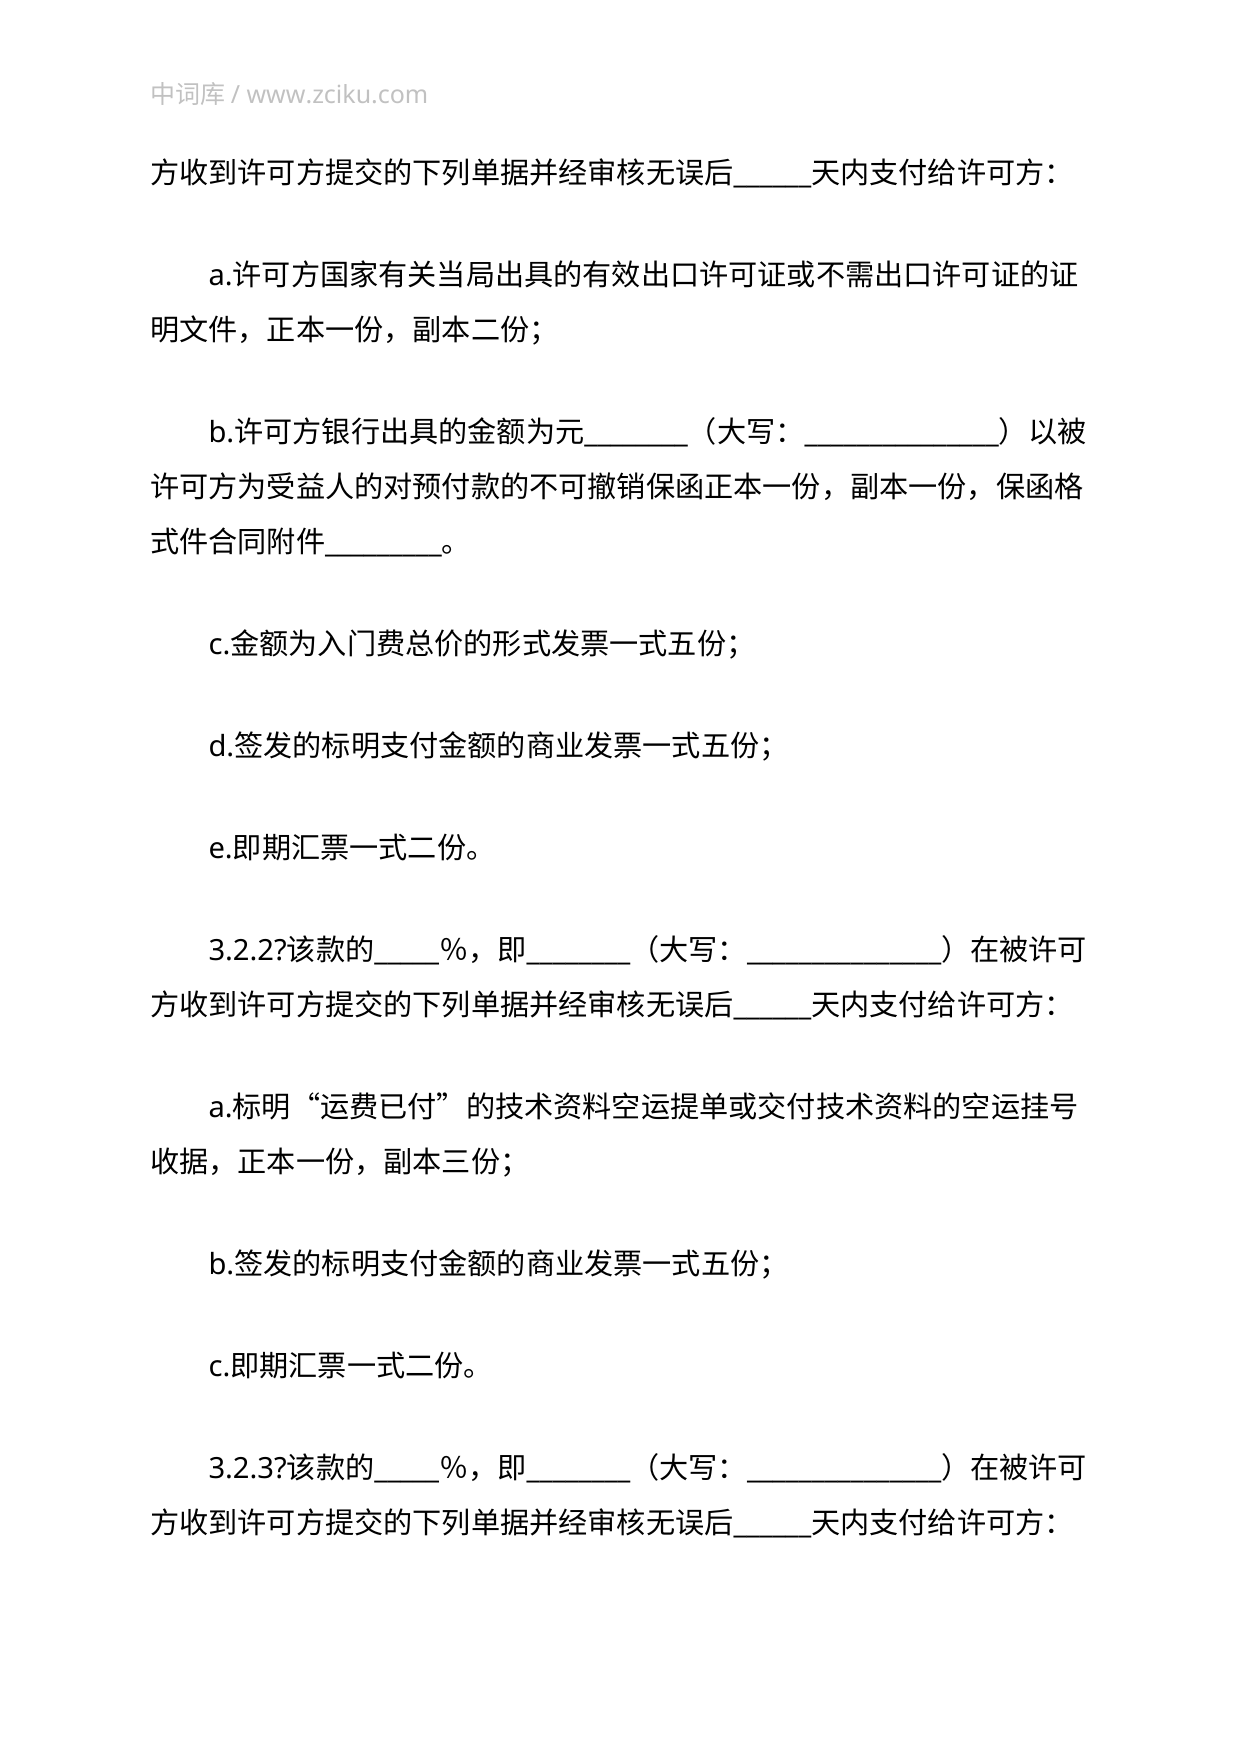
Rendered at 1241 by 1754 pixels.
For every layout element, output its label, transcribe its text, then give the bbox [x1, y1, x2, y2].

text a.许可方国家有关当局出具的有效出口许可证或不需出口许可证的证明文件，正本一份，副本二份； [150, 252, 1090, 349]
text b.许可方银行出具的金额为元________（大写：_______________）以被许可方为受益人的对预付款的不可撤销保函正本一份，副本一份，保函格式件合同附件_________。 [150, 409, 1090, 561]
text e.即期汇票一式二份。 [150, 824, 1090, 867]
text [150, 150, 1090, 192]
text 3.2.2?该款的_____％，即________（大写：_______________）在被许可方收到许可方提交的下列单据并经审核无误后______天内支付给许可方： [150, 927, 1090, 1024]
text b.签发的标明支付金额的商业发票一式五份； [150, 1240, 1090, 1283]
text d.签发的标明支付金额的商业发票一式五份； [150, 723, 1090, 765]
text c.金额为入门费总价的形式发票一式五份； [150, 621, 1090, 663]
text a.标明“运费已付”的技术资料空运提单或交付技术资料的空运挂号收据，正本一份，副本三份； [150, 1083, 1090, 1181]
text c.即期汇票一式二份。 [150, 1342, 1090, 1385]
text 3.2.3?该款的_____％，即________（大写：_______________）在被许可方收到许可方提交的下列单据并经审核无误后______天内支付给许可方： [150, 1444, 1090, 1542]
